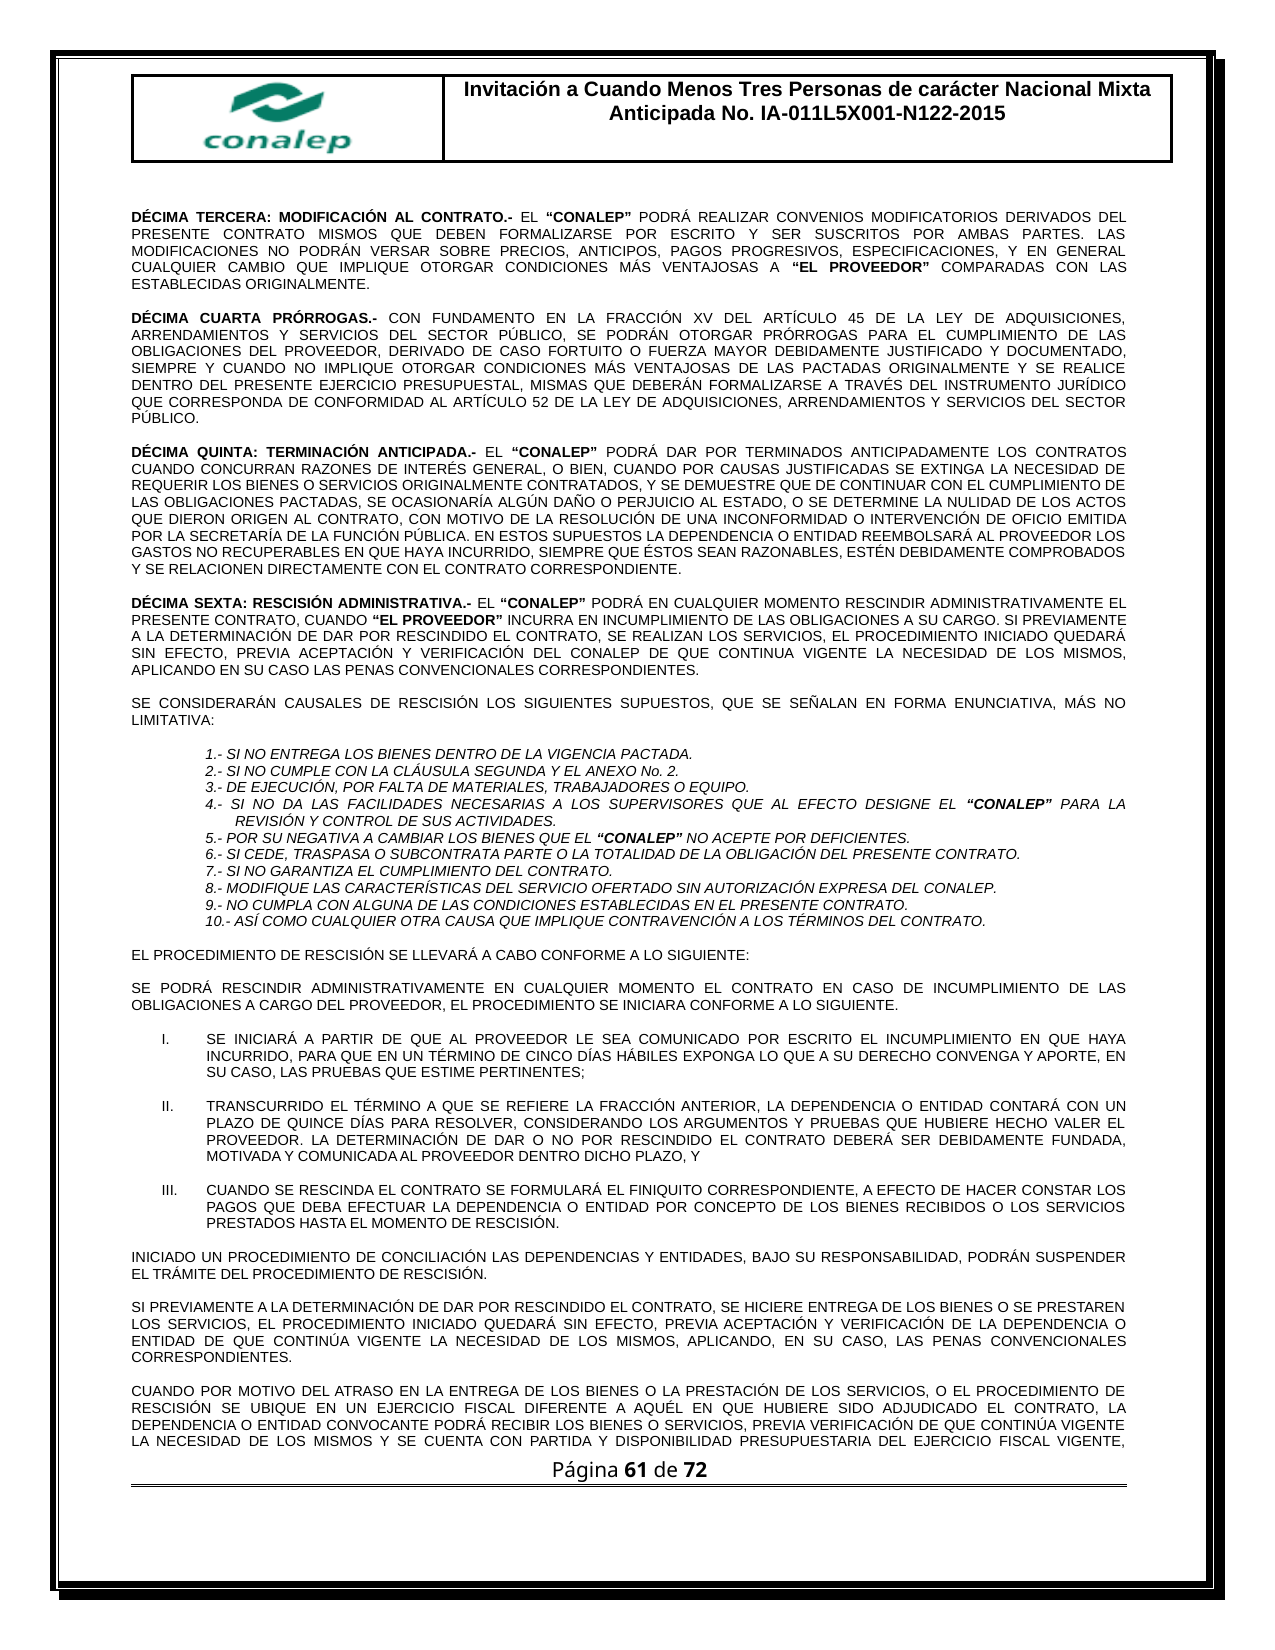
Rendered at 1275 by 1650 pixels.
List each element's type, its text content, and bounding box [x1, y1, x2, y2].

text 1.- SI NO ENTREGA LOS BIENES DENTRO DE LA VIGENCIA PACTADA. [205, 745, 1127, 762]
text 2.- SI NO CUMPLE CON LA CLÁUSULA SEGUNDA Y EL ANEXO No. 2. [205, 762, 1127, 779]
text 4.- SI NO DA LAS FACILIDADES NECESARIAS A LOS SUPERVISORES QUE AL EFECTO DESIGNE EL “CONALEP” PARA LA REVISIÓN Y CONTROL DE SUS ACTIVIDADES. [205, 796, 1127, 829]
text 6.- SI CEDE, TRASPASA O SUBCONTRATA PARTE O LA TOTALIDAD DE LA OBLIGACIÓN DEL PRESENTE CONTRATO. [205, 846, 1127, 863]
text I. SE INICIARÁ A PARTIR DE QUE AL PROVEEDOR LE SEA COMUNICADO POR ESCRITO EL INCUMPLIMIENTO EN QUE HAYA INCURRIDO, PARA QUE EN UN TÉRMINO DE CINCO DÍAS HÁBILES EXPONGA LO QUE A SU DERECHO CONVENGA Y APORTE, EN SU CASO, LAS PRUEBAS QUE ESTIME PERTINENTES; [161, 1031, 1127, 1081]
text 9.- NO CUMPLA CON ALGUNA DE LAS CONDICIONES ESTABLECIDAS EN EL PRESENTE CONTRATO. [205, 896, 1127, 913]
text SE PODRÁ RESCINDIR ADMINISTRATIVAMENTE EN CUALQUIER MOMENTO EL CONTRATO EN CASO DE INCUMPLIMIENTO DE LAS OBLIGACIONES A CARGO DEL PROVEEDOR, EL PROCEDIMIENTO SE INICIARA CONFORME A LO SIGUIENTE. [131, 980, 1127, 1014]
text DÉCIMA QUINTA: TERMINACIÓN ANTICIPADA.- EL “CONALEP” PODRÁ DAR POR TERMINADOS ANTICIPADAMENTE LOS CONTRATOS CUANDO CONCURRAN RAZONES DE INTERÉS GENERAL, O BIEN, CUANDO POR CAUSAS JUSTIFICADAS SE EXTINGA LA NECESIDAD DE REQUERIR LOS BIENES O SERVICIOS ORIGINALMENTE CONTRATADOS, Y SE DEMUESTRE QUE DE CONTINUAR CON EL CUMPLIMIENTO DE LAS OBLIGACIONES PACTADAS, SE OCASIONARÍA ALGÚN DAÑO O PERJUICIO AL ESTADO, O SE DETERMINE LA NULIDAD DE LOS ACTOS QUE DIERON ORIGEN AL CONTRATO, CON MOTIVO DE LA RESOLUCIÓN DE UNA INCONFORMIDAD O INTERVENCIÓN DE OFICIO EMITIDA POR LA SECRETARÍA DE LA FUNCIÓN PÚBLICA. EN ESTOS SUPUESTOS LA DEPENDENCIA O ENTIDAD REEMBOLSARÁ AL PROVEEDOR LOS GASTOS NO RECUPERABLES EN QUE HAYA INCURRIDO, SIEMPRE QUE ÉSTOS SEAN RAZONABLES, ESTÉN DEBIDAMENTE COMPROBADOS Y SE RELACIONEN DIRECTAMENTE CON EL CONTRATO CORRESPONDIENTE. [131, 443, 1127, 578]
text II. TRANSCURRIDO EL TÉRMINO A QUE SE REFIERE LA FRACCIÓN ANTERIOR, LA DEPENDENCIA O ENTIDAD CONTARÁ CON UN PLAZO DE QUINCE DÍAS PARA RESOLVER, CONSIDERANDO LOS ARGUMENTOS Y PRUEBAS QUE HUBIERE HECHO VALER EL PROVEEDOR. LA DETERMINACIÓN DE DAR O NO POR RESCINDIDO EL CONTRATO DEBERÁ SER DEBIDAMENTE FUNDADA, MOTIVADA Y COMUNICADA AL PROVEEDOR DENTRO DICHO PLAZO, Y [161, 1098, 1127, 1165]
text 8.- MODIFIQUE LAS CARACTERÍSTICAS DEL SERVICIO OFERTADO SIN AUTORIZACIÓN EXPRESA DEL CONALEP. [205, 879, 1127, 896]
text 3.- DE EJECUCIÓN, POR FALTA DE MATERIALES, TRABAJADORES O EQUIPO. [205, 779, 1127, 796]
text SE CONSIDERARÁN CAUSALES DE RESCISIÓN LOS SIGUIENTES SUPUESTOS, QUE SE SEÑALAN EN FORMA ENUNCIATIVA, MÁS NO LIMITATIVA: [131, 695, 1127, 729]
text EL PROCEDIMIENTO DE RESCISIÓN SE LLEVARÁ A CABO CONFORME A LO SIGUIENTE: [131, 947, 1127, 963]
text 7.- SI NO GARANTIZA EL CUMPLIMIENTO DEL CONTRATO. [205, 863, 1127, 879]
text DÉCIMA SEXTA: RESCISIÓN ADMINISTRATIVA.- EL “CONALEP” PODRÁ EN CUALQUIER MOMENTO RESCINDIR ADMINISTRATIVAMENTE EL PRESENTE CONTRATO, CUANDO “EL PROVEEDOR” INCURRA EN INCUMPLIMIENTO DE LAS OBLIGACIONES A SU CARGO. SI PREVIAMENTE A LA DETERMINACIÓN DE DAR POR RESCINDIDO EL CONTRATO, SE REALIZAN LOS SERVICIOS, EL PROCEDIMIENTO INICIADO QUEDARÁ SIN EFECTO, PREVIA ACEPTACIÓN Y VERIFICACIÓN DEL CONALEP DE QUE CONTINUA VIGENTE LA NECESIDAD DE LOS MISMOS, APLICANDO EN SU CASO LAS PENAS CONVENCIONALES CORRESPONDIENTES. [131, 594, 1127, 678]
text 10.- ASÍ COMO CUALQUIER OTRA CAUSA QUE IMPLIQUE CONTRAVENCIÓN A LOS TÉRMINOS DEL CONTRATO. [205, 913, 1127, 930]
text SI PREVIAMENTE A LA DETERMINACIÓN DE DAR POR RESCINDIDO EL CONTRATO, SE HICIERE ENTREGA DE LOS BIENES O SE PRESTAREN LOS SERVICIOS, EL PROCEDIMIENTO INICIADO QUEDARÁ SIN EFECTO, PREVIA ACEPTACIÓN Y VERIFICACIÓN DE LA DEPENDENCIA O ENTIDAD DE QUE CONTINÚA VIGENTE LA NECESIDAD DE LOS MISMOS, APLICANDO, EN SU CASO, LAS PENAS CONVENCIONALES CORRESPONDIENTES. [131, 1299, 1127, 1366]
text 5.- POR SU NEGATIVA A CAMBIAR LOS BIENES QUE EL “CONALEP” NO ACEPTE POR DEFICIENTES. [205, 829, 1127, 846]
text DÉCIMA CUARTA PRÓRROGAS.- CON FUNDAMENTO EN LA FRACCIÓN XV DEL ARTÍCULO 45 DE LA LEY DE ADQUISICIONES, ARRENDAMIENTOS Y SERVICIOS DEL SECTOR PÚBLICO, SE PODRÁN OTORGAR PRÓRROGAS PARA EL CUMPLIMIENTO DE LAS OBLIGACIONES DEL PROVEEDOR, DERIVADO DE CASO FORTUITO O FUERZA MAYOR DEBIDAMENTE JUSTIFICADO Y DOCUMENTADO, SIEMPRE Y CUANDO NO IMPLIQUE OTORGAR CONDICIONES MÁS VENTAJOSAS DE LAS PACTADAS ORIGINALMENTE Y SE REALICE DENTRO DEL PRESENTE EJERCICIO PRESUPUESTAL, MISMAS QUE DEBERÁN FORMALIZARSE A TRAVÉS DEL INSTRUMENTO JURÍDICO QUE CORRESPONDA DE CONFORMIDAD AL ARTÍCULO 52 DE LA LEY DE ADQUISICIONES, ARRENDAMIENTOS Y SERVICIOS DEL SECTOR PÚBLICO. [131, 309, 1127, 427]
text INICIADO UN PROCEDIMIENTO DE CONCILIACIÓN LAS DEPENDENCIAS Y ENTIDADES, BAJO SU RESPONSABILIDAD, PODRÁN SUSPENDER EL TRÁMITE DEL PROCEDIMIENTO DE RESCISIÓN. [131, 1248, 1127, 1282]
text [131, 1383, 1127, 1450]
text DÉCIMA TERCERA: MODIFICACIÓN AL CONTRATO.- EL “CONALEP” PODRÁ REALIZAR CONVENIOS MODIFICATORIOS DERIVADOS DEL PRESENTE CONTRATO MISMOS QUE DEBEN FORMALIZARSE POR ESCRITO Y SER SUSCRITOS POR AMBAS PARTES. LAS MODIFICACIONES NO PODRÁN VERSAR SOBRE PRECIOS, ANTICIPOS, PAGOS PROGRESIVOS, ESPECIFICACIONES, Y EN GENERAL CUALQUIER CAMBIO QUE IMPLIQUE OTORGAR CONDICIONES MÁS VENTAJOSAS A “EL PROVEEDOR” COMPARADAS CON LAS ESTABLECIDAS ORIGINALMENTE. [131, 209, 1127, 293]
text III. CUANDO SE RESCINDA EL CONTRATO SE FORMULARÁ EL FINIQUITO CORRESPONDIENTE, A EFECTO DE HACER CONSTAR LOS PAGOS QUE DEBA EFECTUAR LA DEPENDENCIA O ENTIDAD POR CONCEPTO DE LOS BIENES RECIBIDOS O LOS SERVICIOS PRESTADOS HASTA EL MOMENTO DE RESCISIÓN. [161, 1181, 1127, 1232]
